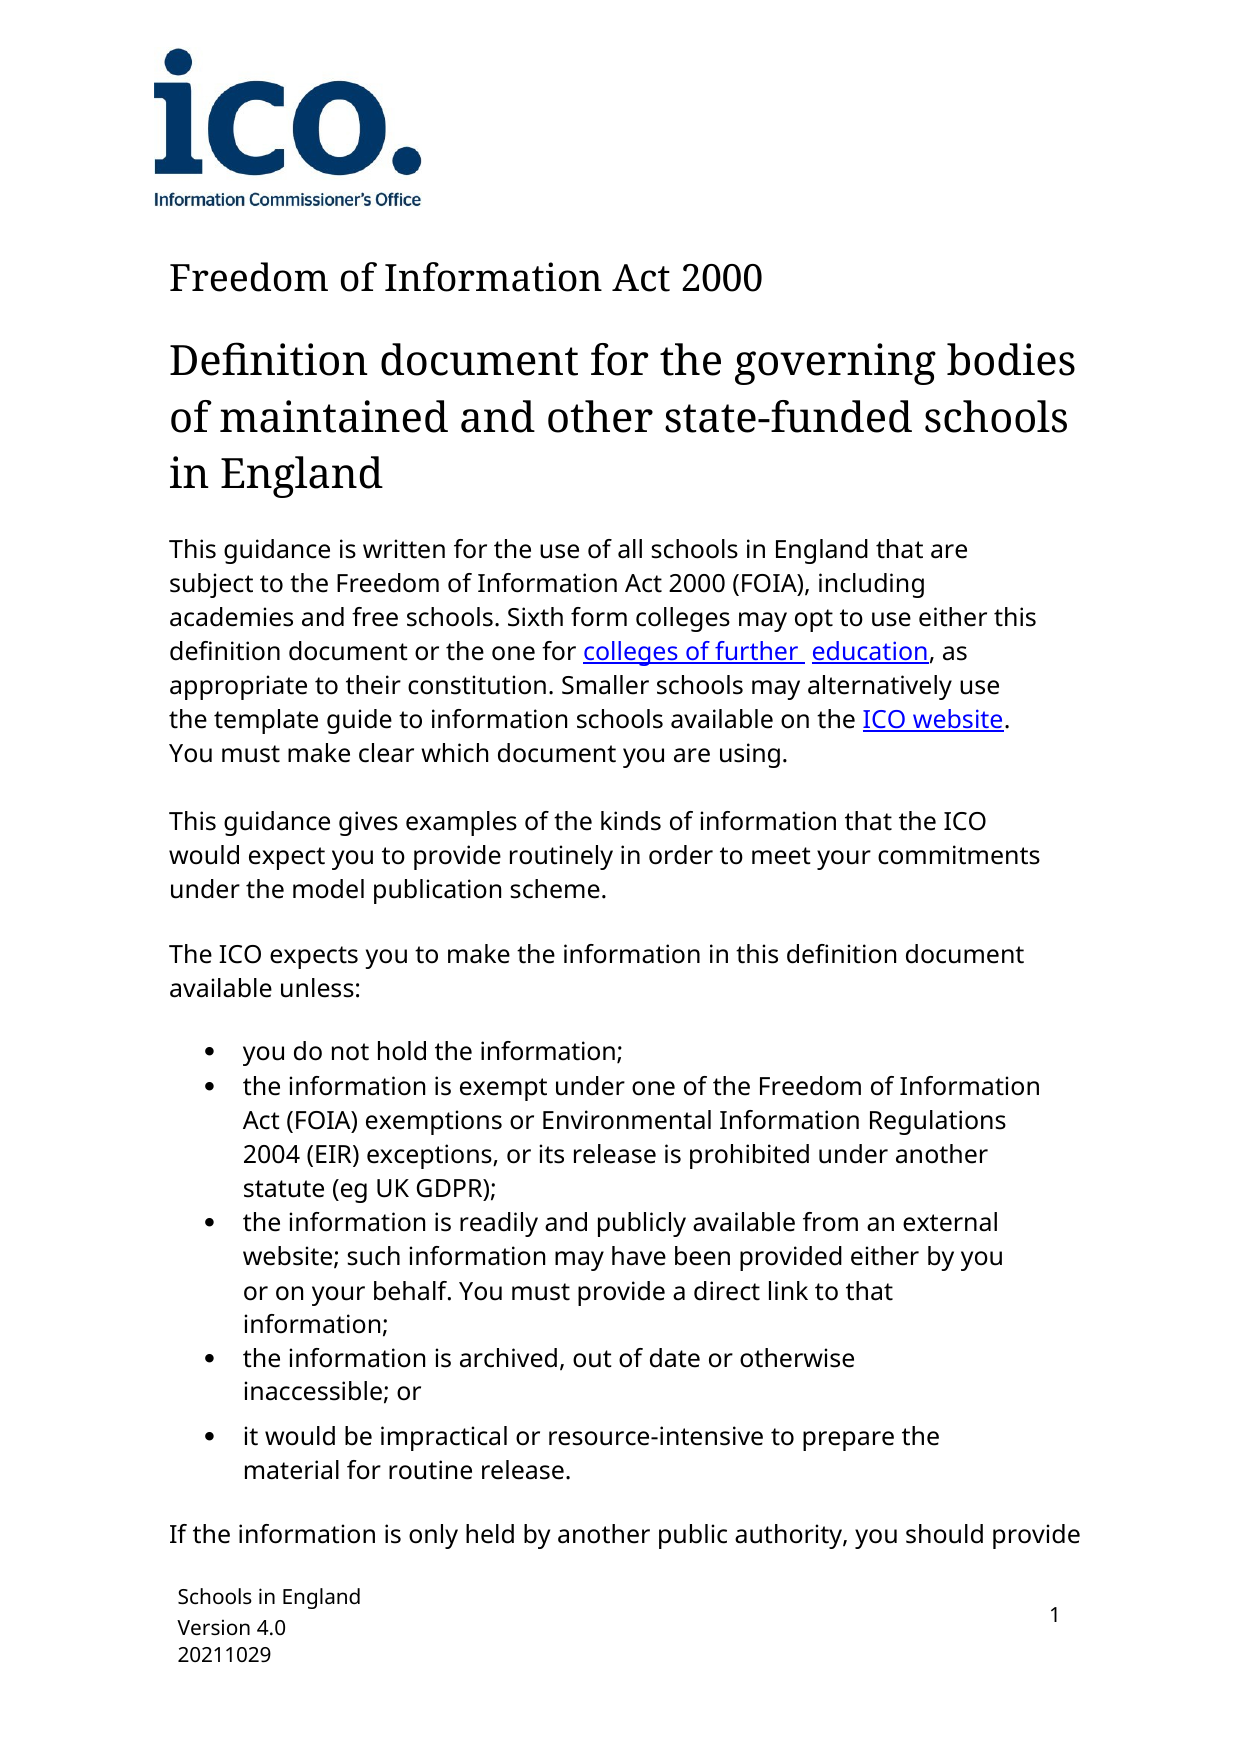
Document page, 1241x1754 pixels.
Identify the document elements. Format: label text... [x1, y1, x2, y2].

text The ICO expects you to make the information in this definition document available unless: [169, 936, 1044, 1004]
list you do not hold the information; [205, 1034, 1111, 1068]
picture [154, 47, 422, 207]
text Freedom of Information Act 2000 [169, 251, 1111, 302]
text This guidance gives examples of the kinds of information that the ICO would expect you to provide routinely in order to meet your commitments under the model publication scheme. [169, 804, 1063, 906]
list the information is archived, out of date or otherwise inaccessible; or [205, 1341, 901, 1408]
text This guidance is written for the use of all schools in England that are subject to the Freedom of Information Act 2000 (FOIA), including academies and free schools. Sixth form colleges may opt to use either this definition document or the one for colleges of further education, as appropriate to their constitution. Smaller schools may alternatively use the template guide to information schools available on the ICO website. You must make clear which document you are using. [169, 531, 1044, 770]
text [169, 1517, 1111, 1551]
list it would be impractical or resource-intensive to prepare the material for routine release. [205, 1418, 992, 1486]
title Definition document for the governing bodies of maintained and other state-funded schools in England [169, 331, 1111, 501]
list the information is readily and publicly available from an external website; such information may have been provided either by you or on your behalf. You must provide a direct link to that information; [205, 1205, 1030, 1341]
list the information is exempt under one of the Freedom of Information Act (FOIA) exemptions or Environmental Information Regulations 2004 (EIR) exceptions, or its release is prohibited under another statute (eg UK GDPR); [205, 1069, 1046, 1205]
